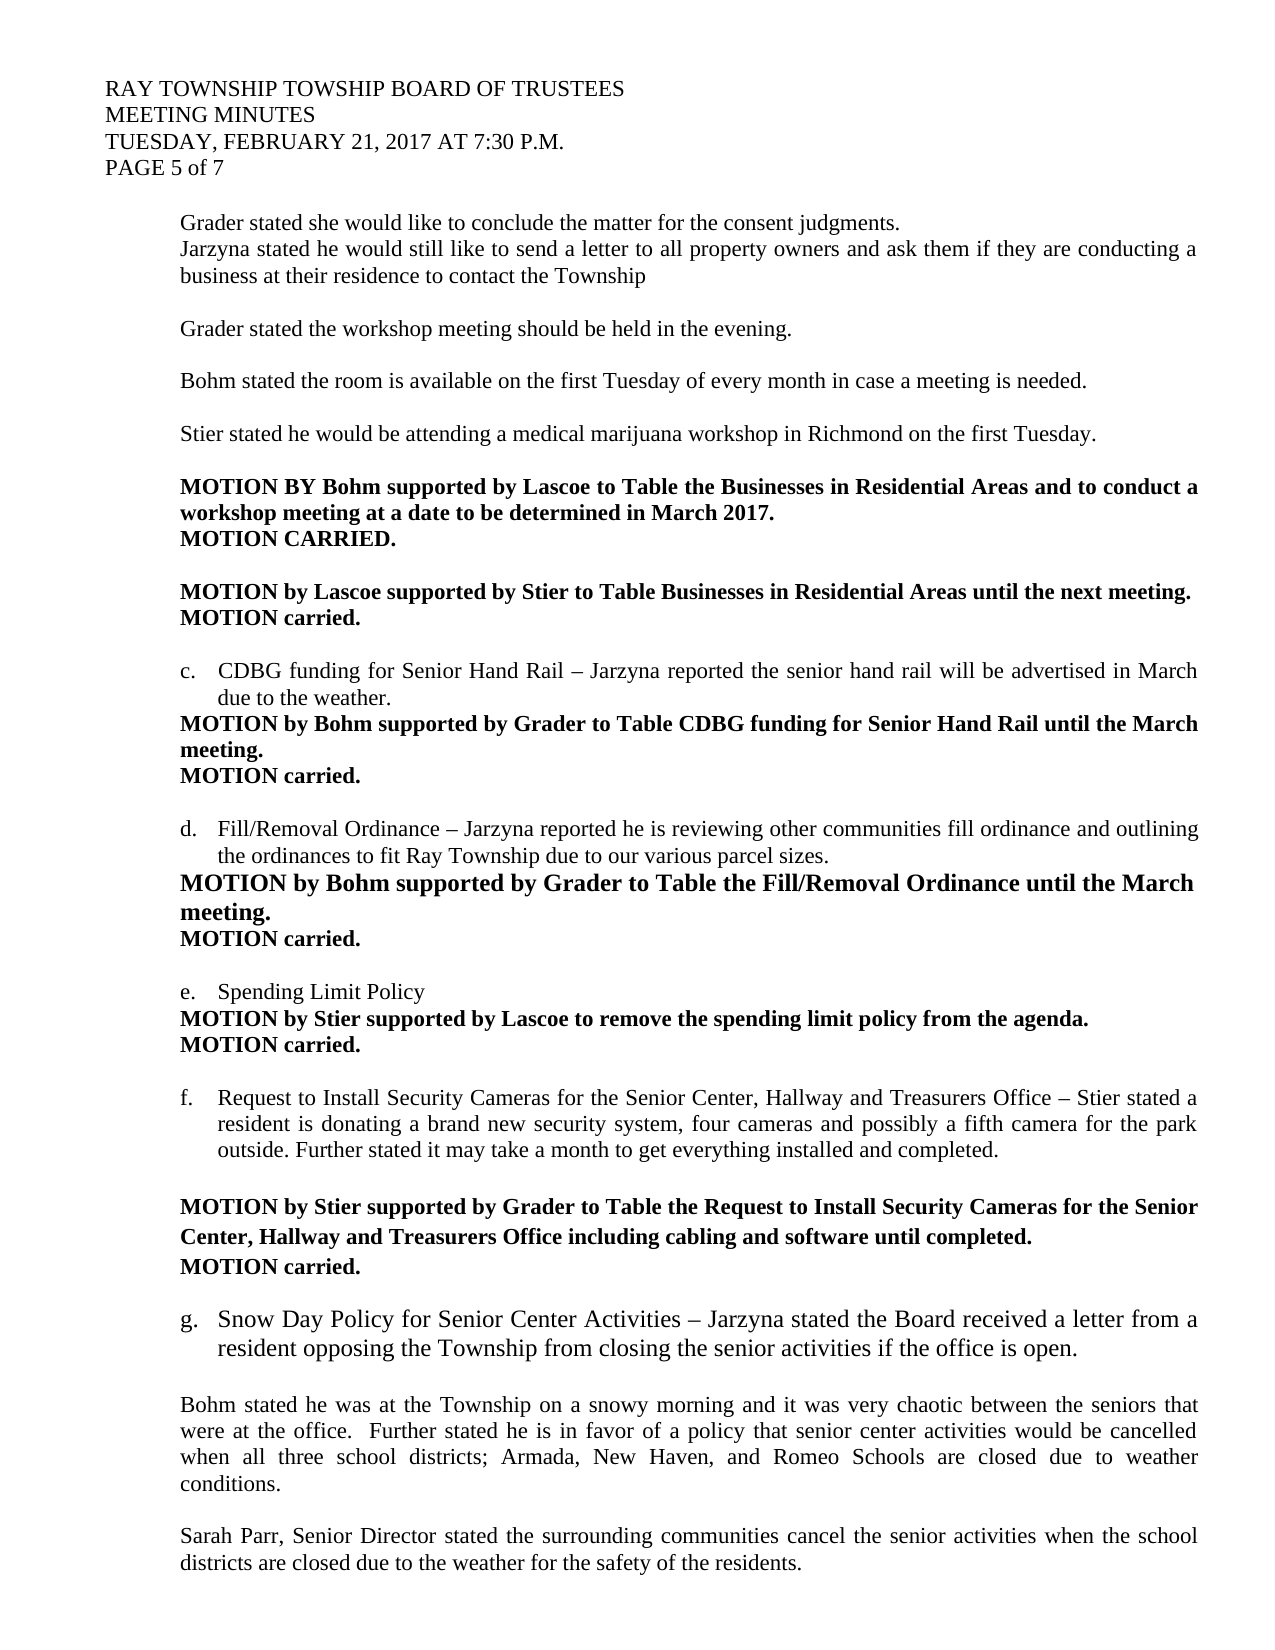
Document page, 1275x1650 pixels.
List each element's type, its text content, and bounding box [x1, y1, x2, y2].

list MOTION CARRIED. [180, 525, 1200, 552]
list MOTION by Bohm supported by Grader to Table CDBG funding for Senior Hand Rail until the March meeting. [180, 710, 1200, 763]
list MOTION by Stier supported by Lascoe to remove the spending limit policy from the agenda. [180, 1004, 1200, 1031]
list Request to Install Security Cameras for the Senior Center, Hallway and Treasurers Office – Stier stated a resident is donating a brand new security system, four cameras and possibly a fifth camera for the park outside. Further stated it may take a month to get everything installed and completed. [180, 1084, 1200, 1163]
list MOTION by Lascoe supported by Stier to Table Businesses in Residential Areas until the next meeting. [180, 578, 1200, 604]
text Sarah Parr, Senior Director stated the surrounding communities cancel the senior activities when the school districts are closed due to the weather for the safety of the residents. [180, 1522, 1200, 1575]
text MOTION by Stier supported by Grader to Table the Request to Install Security Cameras for the Senior Center, Hallway and Treasurers Office including cabling and software until completed. [180, 1193, 1200, 1249]
list Snow Day Policy for Senior Center Activities – Jarzyna stated the Board received a letter from a resident opposing the Township from closing the senior activities if the office is open. [180, 1304, 1200, 1362]
list c. CDBG funding for Senior Hand Rail – Jarzyna reported the senior hand rail will be advertised in March due to the weather. [180, 657, 1200, 710]
list Grader stated the workshop meeting should be held in the evening. [180, 314, 1200, 341]
list MOTION BY Bohm supported by Lascoe to Table the Businesses in Residential Areas and to conduct a workshop meeting at a date to be determined in March 2017. [180, 473, 1200, 525]
list MOTION carried. [180, 604, 1200, 631]
list Stier stated he would be attending a medical marijuana workshop in Richmond on the first Tuesday. [180, 420, 1200, 446]
list Spending Limit Policy [180, 978, 1200, 1004]
list Grader stated she would like to conclude the matter for the consent judgments. [180, 209, 1200, 236]
text MOTION carried. [180, 1253, 1200, 1280]
text MOTION by Bohm supported by Grader to Table the Fill/Removal Ordinance until the March meeting. [180, 868, 1200, 926]
list Bohm stated the room is available on the first Tuesday of every month in case a meeting is needed. [180, 367, 1200, 394]
text Bohm stated he was at the Township on a snowy morning and it was very chaotic between the seniors that were at the office. Further stated he is in favor of a policy that senior center activities would be cancelled when all three school districts; Armada, New Haven, and Romeo Schools are closed due to weather conditions. [180, 1391, 1200, 1496]
list MOTION carried. [180, 763, 1200, 789]
list MOTION carried. [180, 926, 1200, 952]
list Jarzyna stated he would still like to send a letter to all property owners and ask them if they are conducting a business at their residence to contact the Township [180, 236, 1200, 288]
list Fill/Removal Ordinance – Jarzyna reported he is reviewing other communities fill ordinance and outlining the ordinances to fit Ray Township due to our various parcel sizes. [180, 815, 1200, 868]
list MOTION carried. [180, 1031, 1200, 1057]
